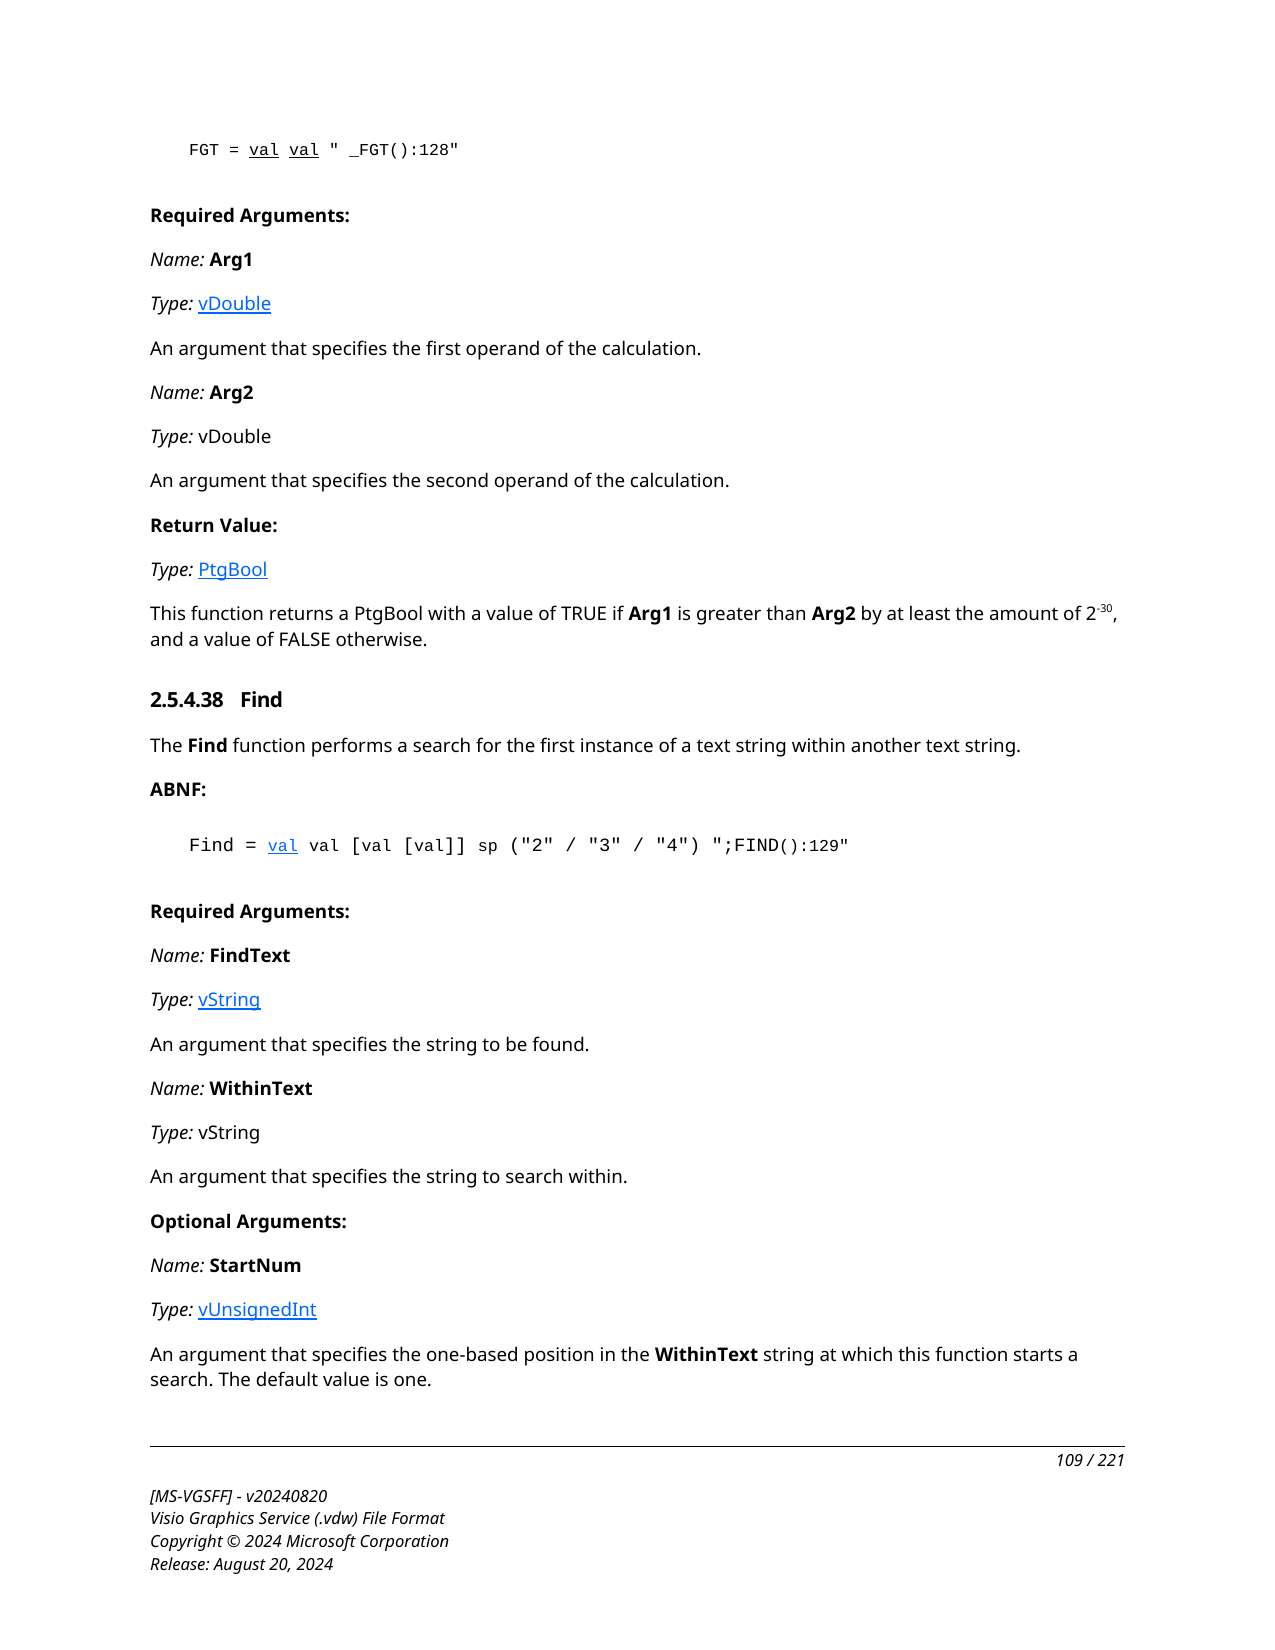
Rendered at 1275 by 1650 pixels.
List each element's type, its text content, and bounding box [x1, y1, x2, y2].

text Type: PtgBool [150, 556, 1125, 582]
text An argument that specifies the string to be found. [150, 1031, 1125, 1057]
text Type: vString [150, 987, 1125, 1012]
text Optional Arguments: [150, 1208, 1125, 1234]
text This function returns a PtgBool with a value of TRUE if Arg1 is greater than Arg2 by at least the amount of 2-30, and a value of FALSE otherwise. [150, 601, 1125, 652]
text Required Arguments: [150, 202, 1125, 228]
text Find = val val [val [val]] sp ("2" / "3" / "4") ";FIND():129" [175, 827, 1137, 867]
text Type: vDouble [150, 291, 1125, 316]
text Return Value: [150, 512, 1125, 538]
text Name: FindText [150, 942, 1125, 968]
text FGT = val val " _FGT():128" [175, 133, 1137, 171]
text Name: Arg2 [150, 379, 1125, 405]
text ABNF: [150, 776, 1125, 802]
text An argument that specifies the string to search within. [150, 1164, 1125, 1189]
text Required Arguments: [150, 898, 1125, 924]
text Name: Arg1 [150, 246, 1125, 272]
text Name: StartNum [150, 1252, 1125, 1278]
text Type: vDouble [150, 423, 1125, 449]
subtitle Find [150, 685, 1125, 713]
text The Find function performs a search for the first instance of a text string within another text string. [150, 732, 1125, 758]
text Type: vUnsignedInt [150, 1297, 1125, 1322]
text An argument that specifies the first operand of the calculation. [150, 335, 1125, 361]
text An argument that specifies the one-based position in the WithinText string at which this function starts a search. The default value is one. [150, 1341, 1125, 1392]
text Name: WithinText [150, 1075, 1125, 1101]
text Type: vString [150, 1119, 1125, 1145]
text An argument that specifies the second operand of the calculation. [150, 468, 1125, 493]
